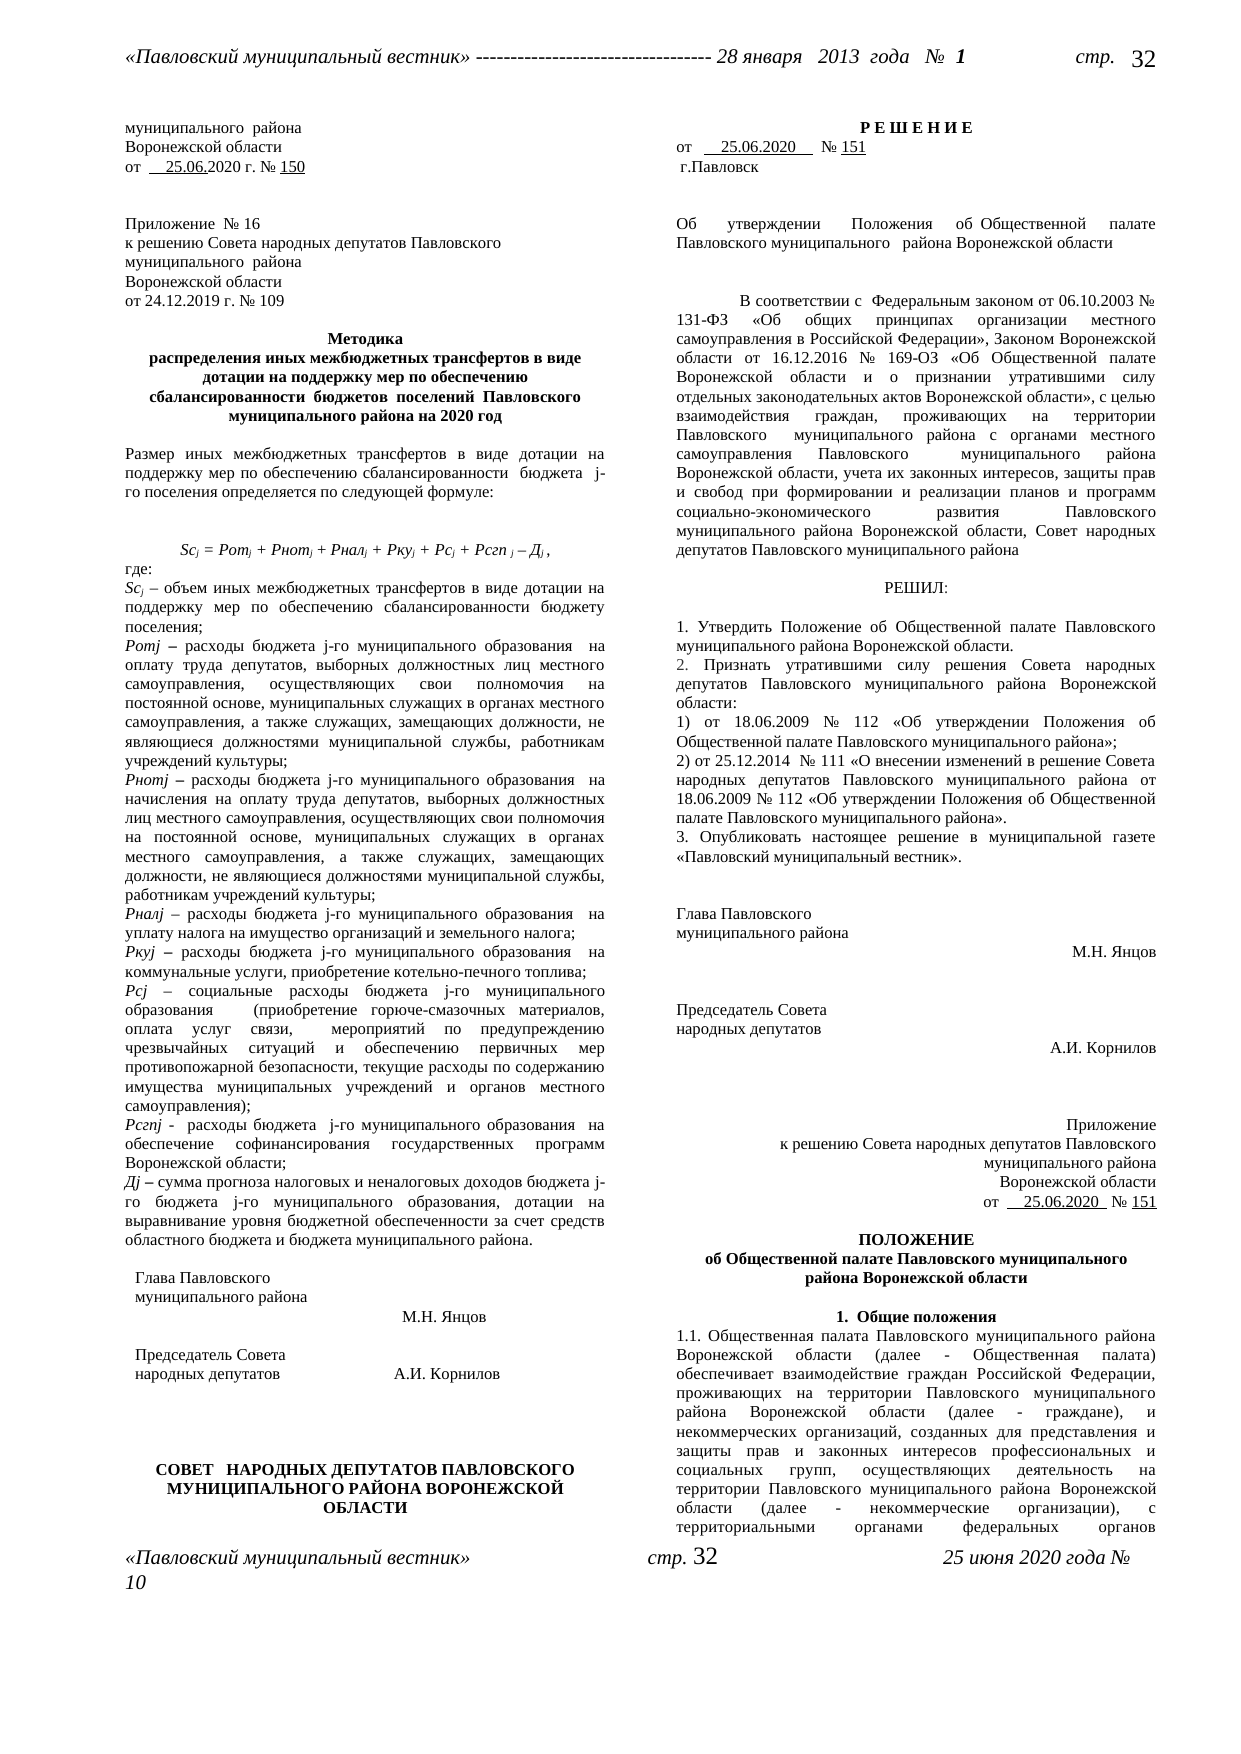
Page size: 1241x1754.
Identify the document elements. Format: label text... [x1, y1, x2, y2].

text Дj – сумма прогноза налоговых и неналоговых доходов бюджета j-го бюджета j-го муниципального образования, дотации на выравнивание уровня бюджетной обеспеченности за счет средств областного бюджета и бюджета муниципального района. [125, 1172, 605, 1249]
text г.Павловск [676, 156, 1156, 176]
text Воронежской области [676, 1172, 1156, 1191]
text М.Н. Янцов [676, 942, 1156, 961]
text народных депутатов [676, 1019, 1156, 1038]
text от 25.06.2020 № 151 [676, 1191, 1156, 1211]
text Ркуj – расходы бюджета j-го муниципального образования на коммунальные услуги, приобретение котельно-печного топлива; [125, 942, 605, 981]
text Рналj – расходы бюджета j-го муниципального образования на уплату налога на имущество организаций и земельного налога; [125, 904, 605, 942]
text Р Е Ш Е Н И Е [676, 118, 1156, 137]
text 1. Общие положения [676, 1306, 1156, 1326]
text где: [125, 559, 605, 578]
text об Общественной палате Павловского муниципального района Воронежской области [676, 1249, 1156, 1287]
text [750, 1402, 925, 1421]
text 2. Признать утратившими силу решения Совета народных депутатов Павловского муниципального района Воронежской области: [676, 655, 1156, 712]
text муниципального района [676, 923, 1156, 942]
text Размер иных межбюджетных трансфертов в виде дотации на поддержку мер по обеспечению сбалансированности бюджета j-го поселения определяется по следующей формуле: [125, 444, 605, 501]
text 1. Утвердить Положение об Общественной палате Павловского муниципального района Воронежской области. [676, 616, 1156, 655]
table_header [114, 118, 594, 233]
text Председатель Совета [676, 1000, 1156, 1019]
text распределения иных межбюджетных трансфертов в виде дотации на поддержку мер по обеспечению сбалансированности бюджетов поселений Павловского муниципального района на 2020 год [125, 348, 605, 425]
text РЕШИЛ: [676, 578, 1156, 597]
text Рсгпj - расходы бюджета j-го муниципального образования на обеспечение софинансирования государственных программ Воронежской области; [125, 1115, 605, 1172]
text от 25.06.2020 № 151 [676, 137, 1156, 156]
text Глава Павловского [676, 904, 1156, 923]
text 3. Опубликовать настоящее решение в муниципальной газете «Павловский муниципальный вестник». [676, 827, 1156, 866]
text А.И. Корнилов [676, 1038, 1156, 1057]
text ПОЛОЖЕНИЕ [676, 1230, 1156, 1249]
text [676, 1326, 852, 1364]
text 1) от 18.06.2009 № 112 «Об утверждении Положения об Общественной палате Павловского муниципального района»; [676, 712, 1156, 751]
text Ротj – расходы бюджета j-го муниципального образования на оплату труда депутатов, выборных должностных лиц местного самоуправления, осуществляющих свои полномочия на постоянной основе, муниципальных служащих в органах местного самоуправления, а также служащих, замещающих должности, не являющиеся должностями муниципальной службы, работникам учреждений культуры; [125, 636, 605, 770]
text Рнотj – расходы бюджета j-го муниципального образования на начисления на оплату труда депутатов, выборных должностных лиц местного самоуправления, осуществляющих свои полномочия на постоянной основе, муниципальных служащих в органах местного самоуправления, а также служащих, замещающих должности, не являющиеся должностями муниципальной службы, работникам учреждений культуры; [125, 770, 605, 904]
text В соответствии с Федеральным законом от 06.10.2003 № 131-ФЗ «Об общих принципах организации местного самоуправления в Российской Федерации», Законом Воронежской области от 16.12.2016 № 169-ОЗ «Об Общественной палате Воронежской области и о признании утратившими силу отдельных законодательных актов Воронежской области», с целью взаимодействия граждан, проживающих на территории Павловского муниципального района с органами местного самоуправления Павловского муниципального района Воронежской области, учета их законных интересов, защиты прав и свобод при формировании и реализации планов и программ социально-экономического развития Павловского муниципального района Воронежской области, Совет народных депутатов Павловского муниципального района [676, 252, 1156, 559]
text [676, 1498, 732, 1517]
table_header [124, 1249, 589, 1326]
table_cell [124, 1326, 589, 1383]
text Приложение [676, 1115, 1156, 1134]
text Sсj = Ротj + Рнотj + Рналj + Ркуj + Рсj + Рсгп j – Дj , [125, 540, 605, 559]
text Sсj – объем иных межбюджетных трансфертов в виде дотации на поддержку мер по обеспечению сбалансированности бюджету поселения; [125, 578, 605, 636]
text Методика [125, 329, 605, 348]
text СОВЕТ НАРОДНЫХ ДЕПУТАТОВ ПАВЛОВСКОГО МУНИЦИПАЛЬНОГО РАЙОНА ВОРОНЕЖСКОЙ ОБЛАСТИ [125, 1460, 605, 1517]
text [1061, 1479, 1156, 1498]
text Рсj – социальные расходы бюджета j-го муниципального образования (приобретение горюче-смазочных материалов, оплата услуг связи, мероприятий по предупреждению чрезвычайных ситуаций и обеспечению первичных мер противопожарной безопасности, текущие расходы по содержанию имущества муниципальных учреждений и органов местного самоуправления); [125, 981, 605, 1115]
text к решению Совета народных депутатов Павловского муниципального района [676, 1134, 1156, 1172]
text 2) от 25.12.2014 № 111 «О внесении изменений в решение Совета народных депутатов Павловского муниципального района от 18.06.2009 № 112 «Об утверждении Положения об Общественной палате Павловского муниципального района». [676, 751, 1156, 827]
text Об утверждении Положения об Общественной палате Павловского муниципального района Воронежской области [676, 214, 1156, 252]
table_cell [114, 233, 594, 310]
